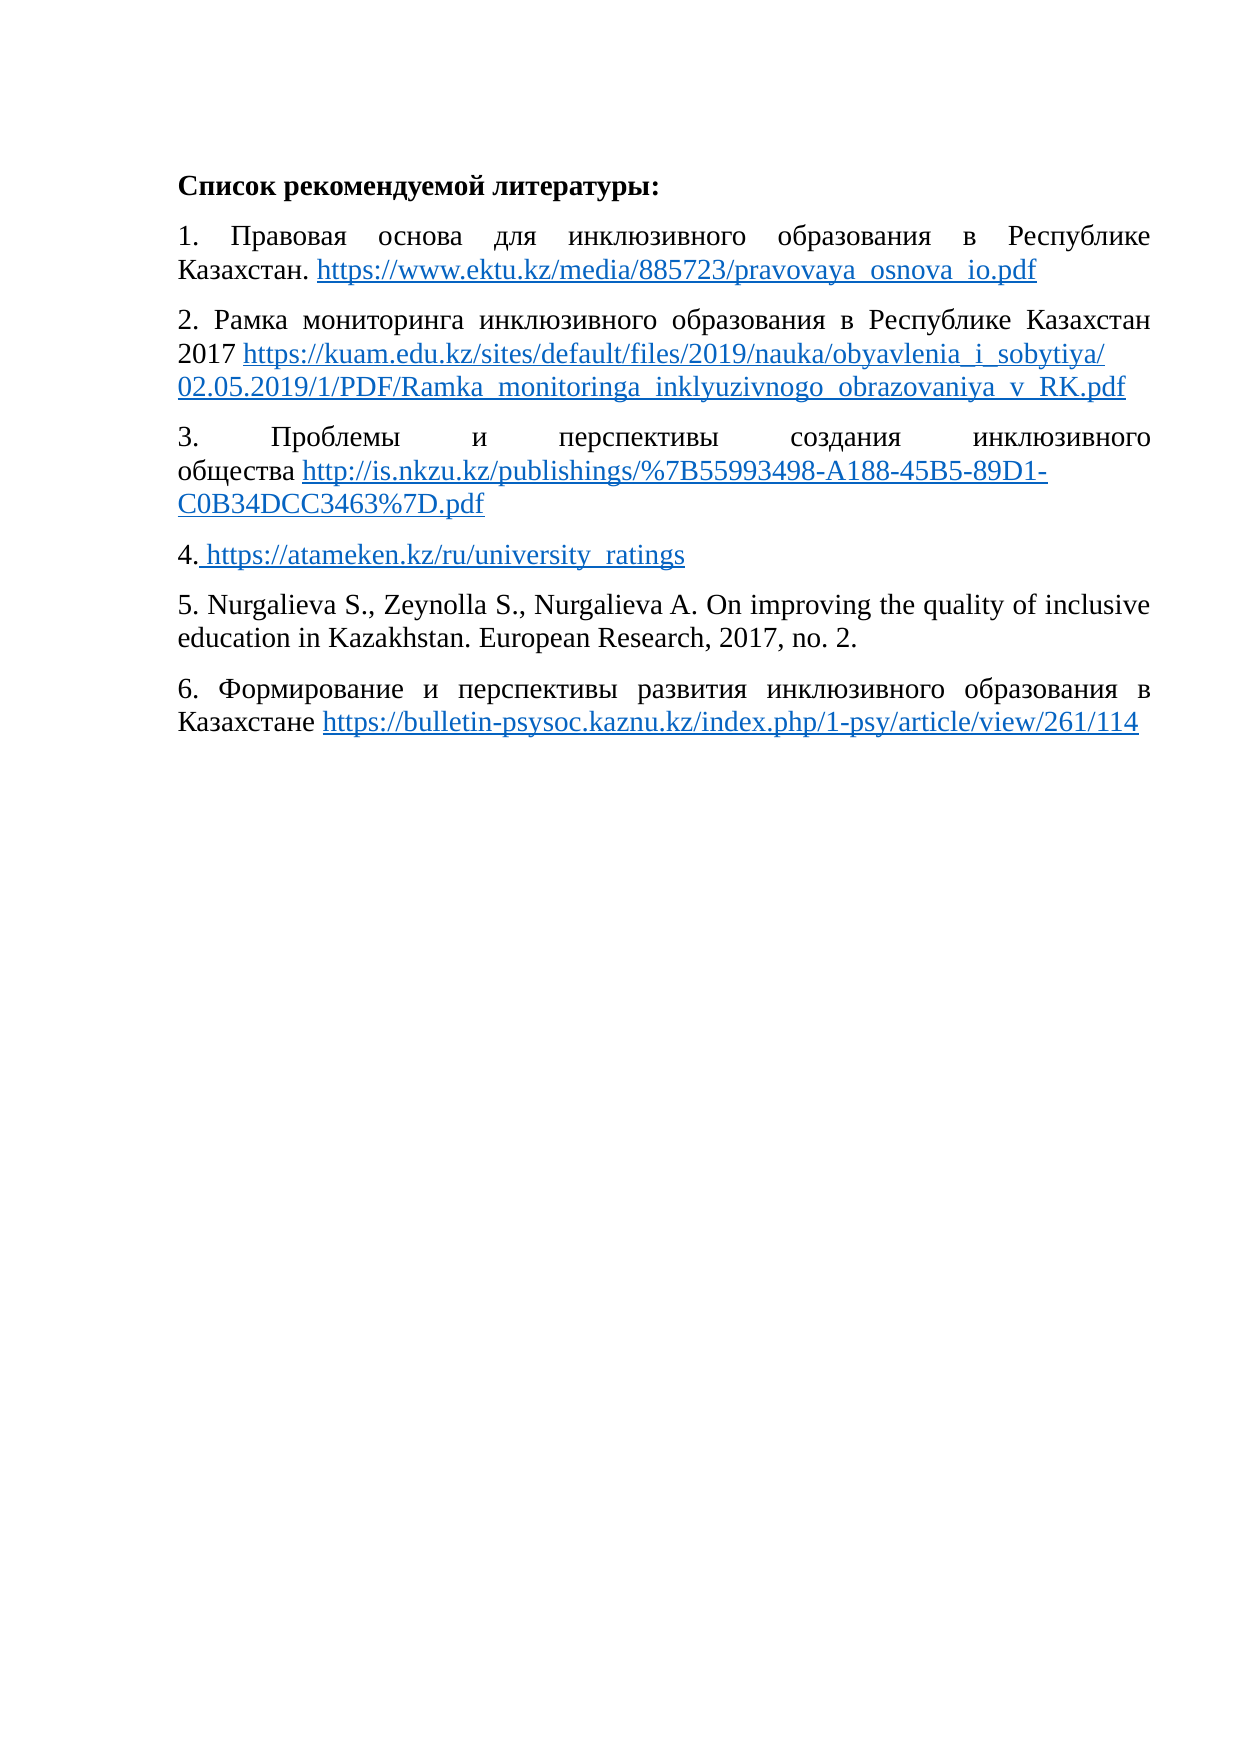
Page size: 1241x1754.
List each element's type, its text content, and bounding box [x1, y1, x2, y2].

text 5. Nurgalieva S., Zeynolla S., Nurgalieva A. On improving the quality of inclusive education in Kazakhstan. European Research, 2017, no. 2. [177, 587, 1152, 654]
text 6. Формирование и перспективы развития инклюзивного образования в Казахстане https://bulletin-psysoc.kaznu.kz/index.php/1-psy/article/view/261/114 [177, 671, 1152, 738]
text 4. https://atameken.kz/ru/university_ratings [177, 537, 1152, 570]
text 3. Проблемы и перспективы создания инклюзивного общества http://is.nkzu.kz/publishings/%7B55993498-A188-45B5-89D1-C0B34DCC3463%7D.pdf [177, 419, 1152, 520]
text Список рекомендуемой литературы: [177, 168, 1152, 202]
text 1. Правовая основа для инклюзивного образования в Республике Казахстан. https://www.ektu.kz/media/885723/pravovaya_osnova_io.pdf [177, 218, 1152, 286]
text 2. Рамка мониторинга инклюзивного образования в Республике Казахстан 2017 https://kuam.edu.kz/sites/default/files/2019/nauka/obyavlenia_i_sobytiya/02.05.2019/1/PDF/Ramka_monitoringa_inklyuzivnogo_obrazovaniya_v_RK.pdf [177, 302, 1152, 403]
